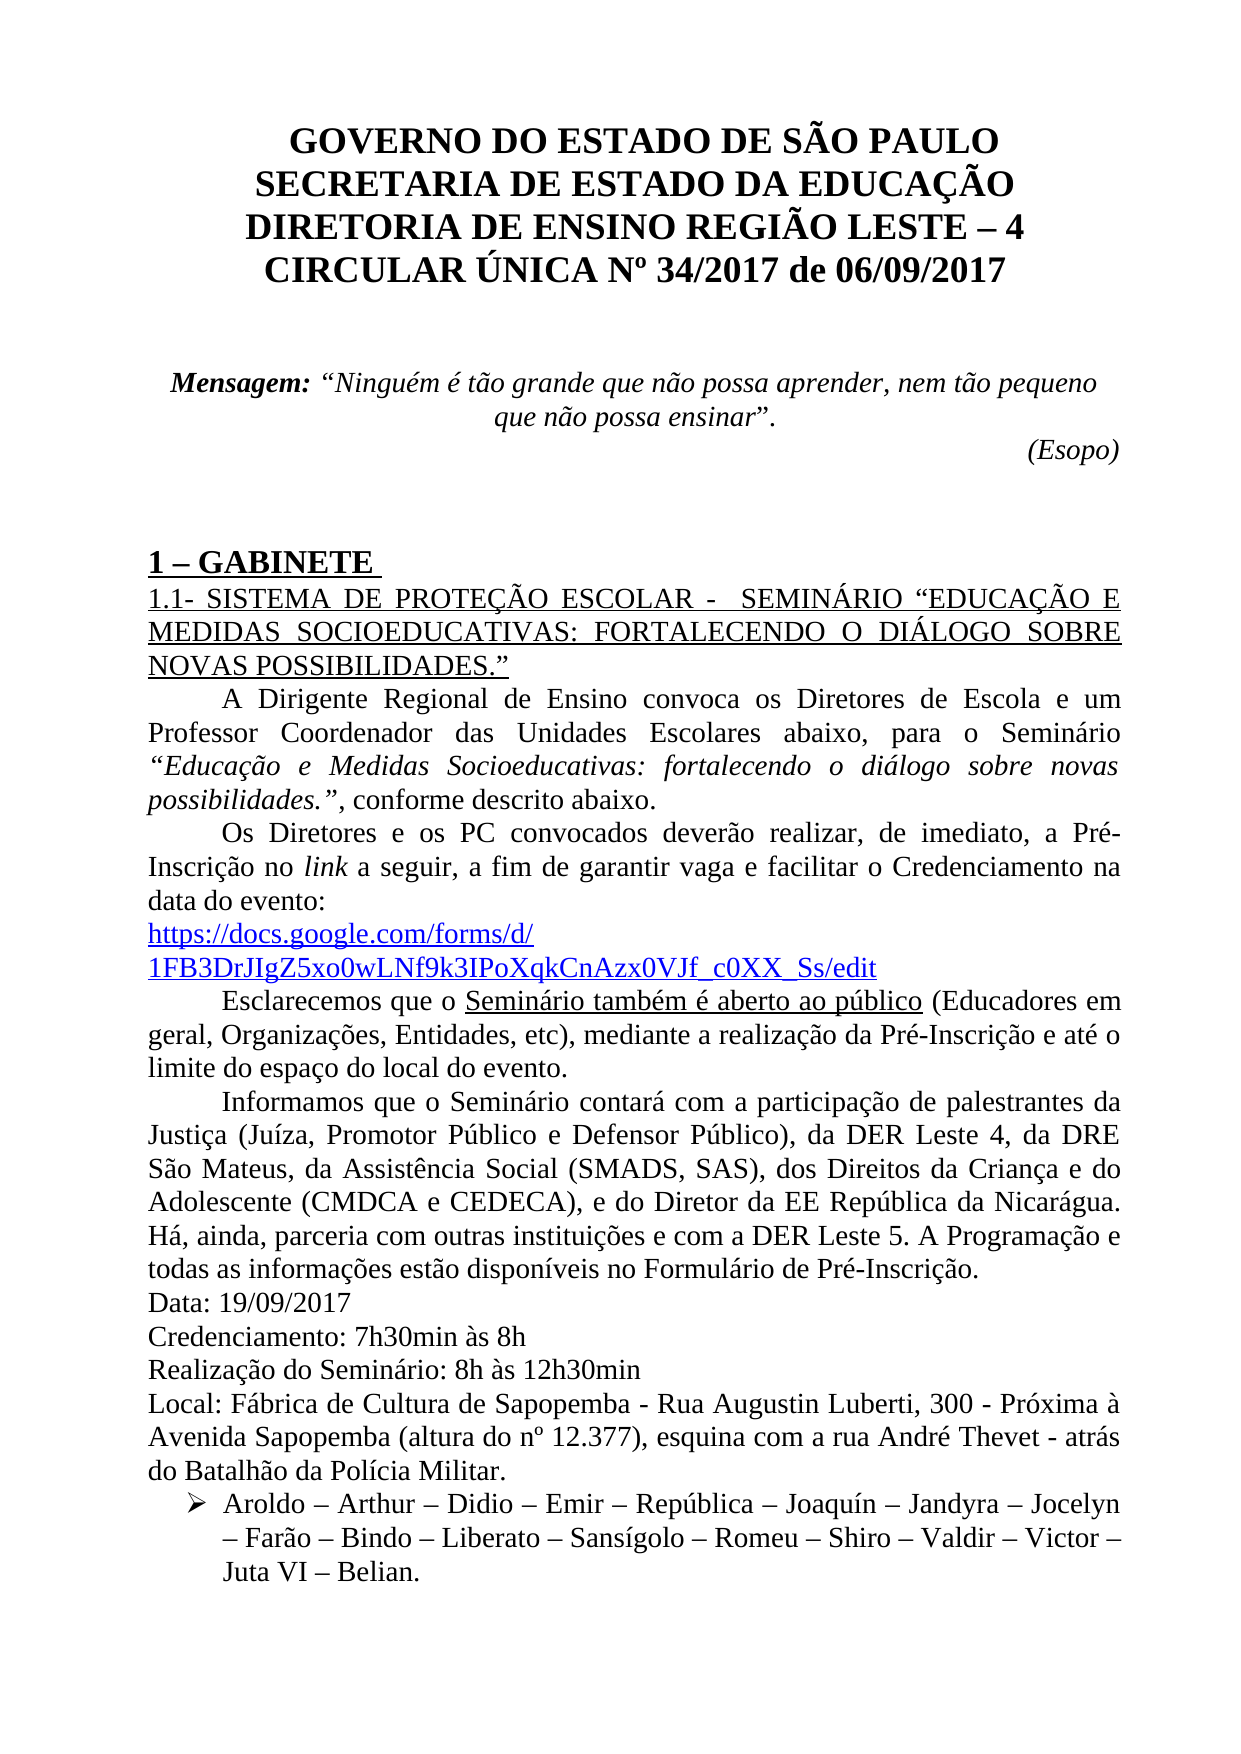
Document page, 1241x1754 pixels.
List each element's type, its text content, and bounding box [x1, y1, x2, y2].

text Credenciamento: 7h30min às 8h [148, 1319, 1122, 1352]
text Local: Fábrica de Cultura de Sapopemba - Rua Augustin Luberti, 300 - Próxima à Avenida Sapopemba (altura do nº 12.377), esquina com a rua André Thevet - atrás do Batalhão da Polícia Militar. [148, 1386, 1122, 1486]
text 1.1- SISTEMA DE PROTEÇÃO ESCOLAR - SEMINÁRIO “EDUCAÇÃO E MEDIDAS SOCIOEDUCATIVAS: FORTALECENDO O DIÁLOGO SOBRE NOVAS POSSIBILIDADES.” [148, 645, 1122, 681]
text Realização do Seminário: 8h às 12h30min [148, 1352, 1122, 1386]
subtitle GOVERNO DO ESTADO DE SÃO PAULO [148, 118, 1122, 161]
text Esclarecemos que o Seminário também é aberto ao público (Educadores em geral, Organizações, Entidades, etc), mediante a realização da Pré-Inscrição e até o limite do espaço do local do evento. [148, 983, 1122, 1084]
text A Dirigente Regional de Ensino convoca os Diretores de Escola e um Professor Coordenador das Unidades Escolares abaixo, para o Seminário “Educação e Medidas Socioeducativas: fortalecendo o diálogo sobre novas possibilidades.”, conforme descrito abaixo. [148, 681, 1122, 816]
subtitle CIRCULAR ÚNICA Nº 34/2017 de 06/09/2017 [148, 247, 1122, 291]
text Os Diretores e os PC convocados deverão realizar, de imediato, a Pré-Inscrição no link a seguir, a fim de garantir vaga e facilitar o Credenciamento na data do evento: [148, 816, 1122, 916]
text (Esopo) [148, 432, 1122, 466]
text 1.1- SISTEMA DE PROTEÇÃO ESCOLAR - SEMINÁRIO “EDUCAÇÃO E MEDIDAS SOCIOEDUCATIVAS: FORTALECENDO O DIÁLOGO SOBRE NOVAS POSSIBILIDADES.” [148, 581, 1122, 643]
text https://docs.google.com/forms/d/1FB3DrJIgZ5xo0wLNf9k3IPoXqkCnAzx0VJf_c0XX_Ss/edit [148, 916, 1122, 983]
text Informamos que o Seminário contará com a participação de palestrantes da Justiça (Juíza, Promotor Público e Defensor Público), da DER Leste 4, da DRE São Mateus, da Assistência Social (SMADS, SAS), dos Direitos da Criança e do Adolescente (CMDCA e CEDECA), e do Diretor da EE República da Nicarágua. Há, ainda, parceria com outras instituições e com a DER Leste 5. A Programação e todas as informações estão disponíveis no Formulário de Pré-Inscrição. [148, 1084, 1122, 1285]
text Mensagem: “Ninguém é tão grande que não possa aprender, nem tão pequeno que não possa ensinar”. [148, 365, 1122, 432]
list Aroldo – Arthur – Didio – Emir – República – Joaquín – Jandyra – Jocelyn – Farão – Bindo – Liberato – Sansígolo – Romeu – Shiro – Valdir – Victor – Juta VI – Belian. [185, 1486, 1122, 1587]
text 1 – GABINETE [148, 542, 1122, 581]
text Data: 19/09/2017 [148, 1285, 1122, 1319]
subtitle DIRETORIA DE ENSINO REGIÃO LESTE – 4 [148, 204, 1122, 247]
subtitle SECRETARIA DE ESTADO DA EDUCAÇÃO [148, 161, 1122, 204]
